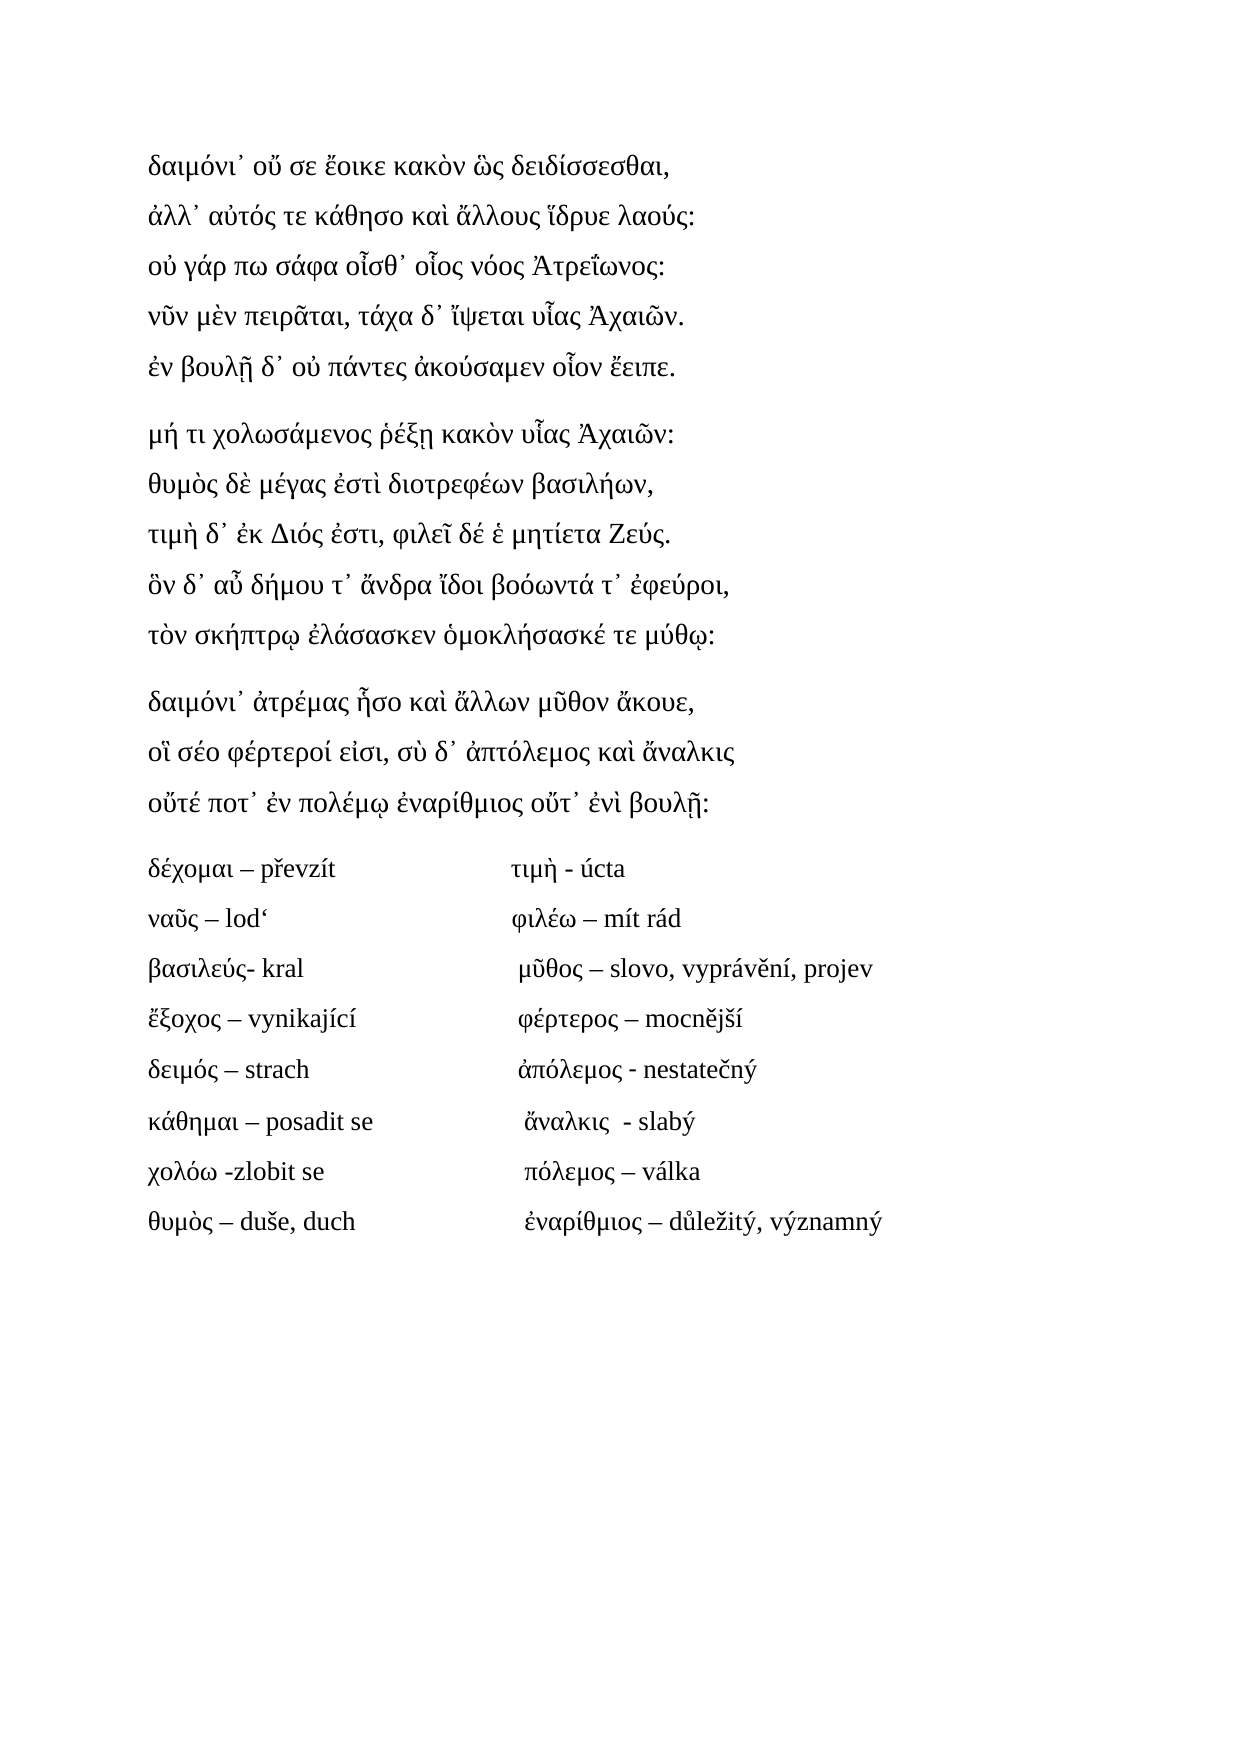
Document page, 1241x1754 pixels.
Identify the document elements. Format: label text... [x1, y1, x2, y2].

text δειμός – strach ἀπόλεμος - nestatečný [148, 1052, 1093, 1086]
text ναῦς – lod‘ φιλέω – mít rád [148, 902, 1093, 933]
text χολόω -zlobit se πόλεμος – válka [148, 1155, 1093, 1186]
text δέχομαι – převzít τιμὴ - úcta [148, 852, 1093, 883]
text δαιμόνι᾽ ἀτρέμας ἧσο καὶ ἄλλων μῦθον ἄκουε, οἳ σέο φέρτεροί εἰσι, σὺ δ᾽ ἀπτόλεμος καὶ ἄναλκις οὔτέ ποτ᾽ ἐν πολέμῳ ἐναρίθμιος οὔτ᾽ ἐνὶ βουλῇ: [148, 684, 1093, 818]
text θυμὸς – duše, duch ἐναρίθμιος – důležitý, významný [148, 1205, 1093, 1236]
text κάθημαι – posadit se ἄναλκις - slabý [148, 1105, 1093, 1136]
text μή τι χολωσάμενος ῥέξῃ κακὸν υἷας Ἀχαιῶν: θυμὸς δὲ μέγας ἐστὶ διοτρεφέων βασιλήων, τιμὴ δ᾽ ἐκ Διός ἐστι, φιλεῖ δέ ἑ μητίετα Ζεύς. ὃν δ᾽ αὖ δήμου τ᾽ ἄνδρα ἴδοι βοόωντά τ᾽ ἐφεύροι, τὸν σκήπτρῳ ἐλάσασκεν ὁμοκλήσασκέ τε μύθῳ: [148, 416, 1093, 651]
text δαιμόνι᾽ οὔ σε ἔοικε κακὸν ὣς δειδίσσεσθαι, ἀλλ᾽ αὐτός τε κάθησο καὶ ἄλλους ἵδρυε λαούς: οὐ γάρ πω σάφα οἶσθ᾽ οἷος νόος Ἀτρεΐωνος: νῦν μὲν πειρᾶται, τάχα δ᾽ ἴψεται υἷας Ἀχαιῶν. ἐν βουλῇ δ᾽ οὐ πάντες ἀκούσαμεν οἷον ἔειπε. [148, 148, 1093, 382]
text ἔξοχος – vynikající φέρτερος – mocnější [148, 1002, 1093, 1033]
text βασιλεύς- kral μῦθος – slovo, vyprávění, projev [148, 952, 1093, 983]
